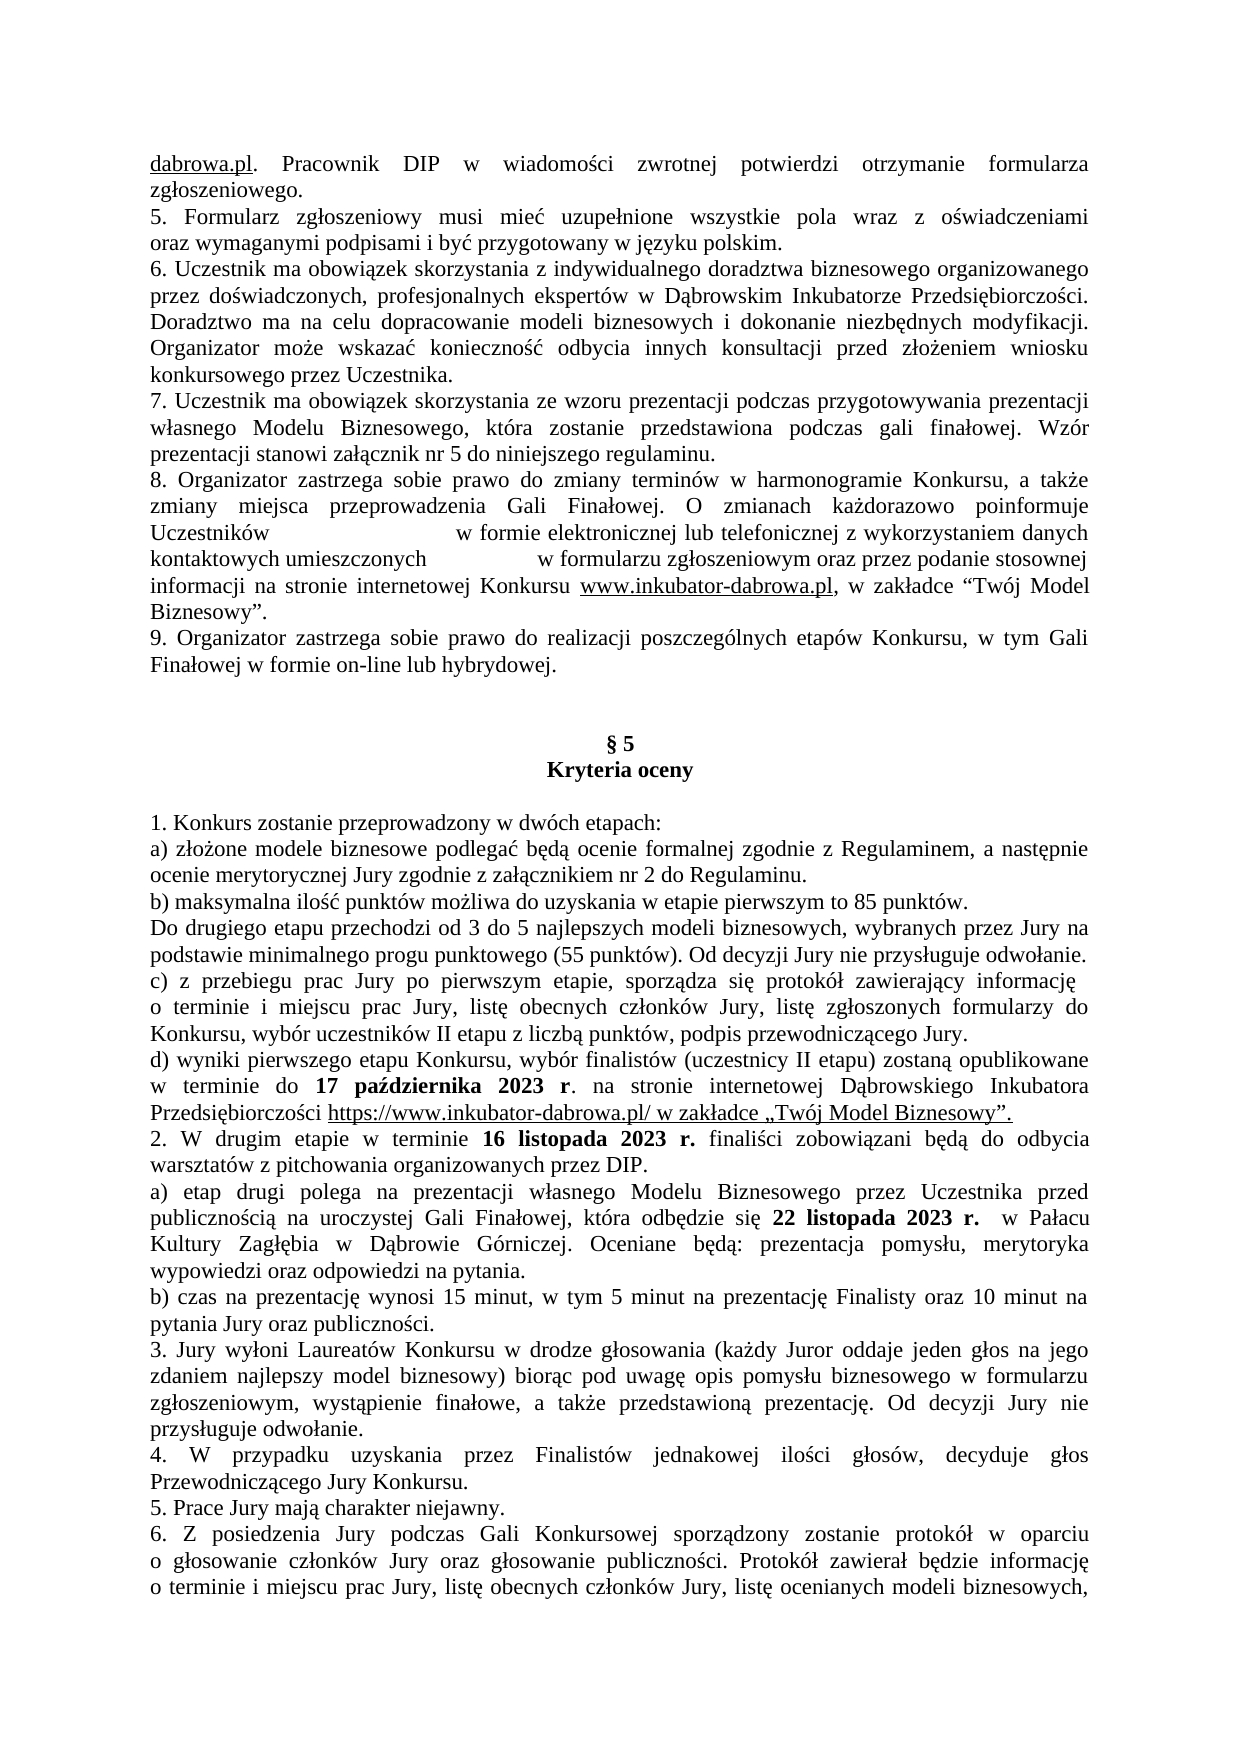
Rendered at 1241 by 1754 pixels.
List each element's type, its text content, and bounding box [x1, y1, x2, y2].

text d) wyniki pierwszego etapu Konkursu, wybór finalistów (uczestnicy II etapu) zostaną opublikowane w terminie do 17 października 2023 r. na stronie internetowej Dąbrowskiego Inkubatora Przedsiębiorczości https://www.inkubator-dabrowa.pl/ w zakładce „Twój Model Biznesowy”. [150, 1046, 1090, 1125]
text 3. Jury wyłoni Laureatów Konkursu w drodze głosowania (każdy Juror oddaje jeden głos na jego zdaniem najlepszy model biznesowy) biorąc pod uwagę opis pomysłu biznesowego w formularzu zgłoszeniowym, wystąpienie finałowe, a także przedstawioną prezentację. Od decyzji Jury nie przysługuje odwołanie. [150, 1336, 1090, 1441]
text 2. W drugim etapie w terminie 16 listopada 2023 r. finaliści zobowiązani będą do odbycia warsztatów z pitchowania organizowanych przez DIP. [150, 1125, 1090, 1178]
text 4. W przypadku uzyskania przez Finalistów jednakowej ilości głosów, decyduje głos Przewodniczącego Jury Konkursu. [150, 1441, 1090, 1494]
text b) maksymalna ilość punktów możliwa do uzyskania w etapie pierwszym to 85 punktów. [150, 888, 1090, 914]
text a) złożone modele biznesowe podlegać będą ocenie formalnej zgodnie z Regulaminem, a następnie ocenie merytorycznej Jury zgodnie z załącznikiem nr 2 do Regulaminu. [150, 835, 1090, 888]
text a) etap drugi polega na prezentacji własnego Modelu Biznesowego przez Uczestnika przed publicznością na uroczystej Gali Finałowej, która odbędzie się 22 listopada 2023 r. w Pałacu Kultury Zagłębia w Dąbrowie Górniczej. Oceniane będą: prezentacja pomysłu, merytoryka wypowiedzi oraz odpowiedzi na pytania. [150, 1178, 1090, 1283]
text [150, 150, 1090, 203]
text b) czas na prezentację wynosi 15 minut, w tym 5 minut na prezentację Finalisty oraz 10 minut na pytania Jury oraz publiczności. [150, 1283, 1090, 1336]
text 5. Prace Jury mają charakter niejawny. [150, 1494, 1090, 1520]
text 9. Organizator zastrzega sobie prawo do realizacji poszczególnych etapów Konkursu, w tym Gali Finałowej w formie on-line lub hybrydowej. [150, 624, 1090, 677]
text Kryteria oceny [150, 756, 1090, 782]
text § 5 [150, 730, 1090, 756]
text 5. Formularz zgłoszeniowy musi mieć uzupełnione wszystkie pola wraz z oświadczeniami oraz wymaganymi podpisami i być przygotowany w języku polskim. [150, 203, 1090, 255]
text 8. Organizator zastrzega sobie prawo do zmiany terminów w harmonogramie Konkursu, a także zmiany miejsca przeprowadzenia Gali Finałowej. O zmianach każdorazowo poinformuje Uczestników w formie elektronicznej lub telefonicznej z wykorzystaniem danych kontaktowych umieszczonych w formularzu zgłoszeniowym oraz przez podanie stosownej informacji na stronie internetowej Konkursu www.inkubator-dabrowa.pl, w zakładce “Twój Model Biznesowy”. [150, 466, 1090, 624]
text Do drugiego etapu przechodzi od 3 do 5 najlepszych modeli biznesowych, wybranych przez Jury na podstawie minimalnego progu punktowego (55 punktów). Od decyzji Jury nie przysługuje odwołanie. [150, 914, 1090, 967]
text 1. Konkurs zostanie przeprowadzony w dwóch etapach: [150, 809, 1090, 835]
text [150, 1520, 1090, 1599]
text c) z przebiegu prac Jury po pierwszym etapie, sporządza się protokół zawierający informację o terminie i miejscu prac Jury, listę obecnych członków Jury, listę zgłoszonych formularzy do Konkursu, wybór uczestników II etapu z liczbą punktów, podpis przewodniczącego Jury. [150, 967, 1090, 1046]
text 6. Uczestnik ma obowiązek skorzystania z indywidualnego doradztwa biznesowego organizowanego przez doświadczonych, profesjonalnych ekspertów w Dąbrowskim Inkubatorze Przedsiębiorczości. Doradztwo ma na celu dopracowanie modeli biznesowych i dokonanie niezbędnych modyfikacji. Organizator może wskazać konieczność odbycia innych konsultacji przed złożeniem wniosku konkursowego przez Uczestnika. [150, 255, 1090, 387]
text 7. Uczestnik ma obowiązek skorzystania ze wzoru prezentacji podczas przygotowywania prezentacji własnego Modelu Biznesowego, która zostanie przedstawiona podczas gali finałowej. Wzór prezentacji stanowi załącznik nr 5 do niniejszego regulaminu. [150, 387, 1090, 466]
